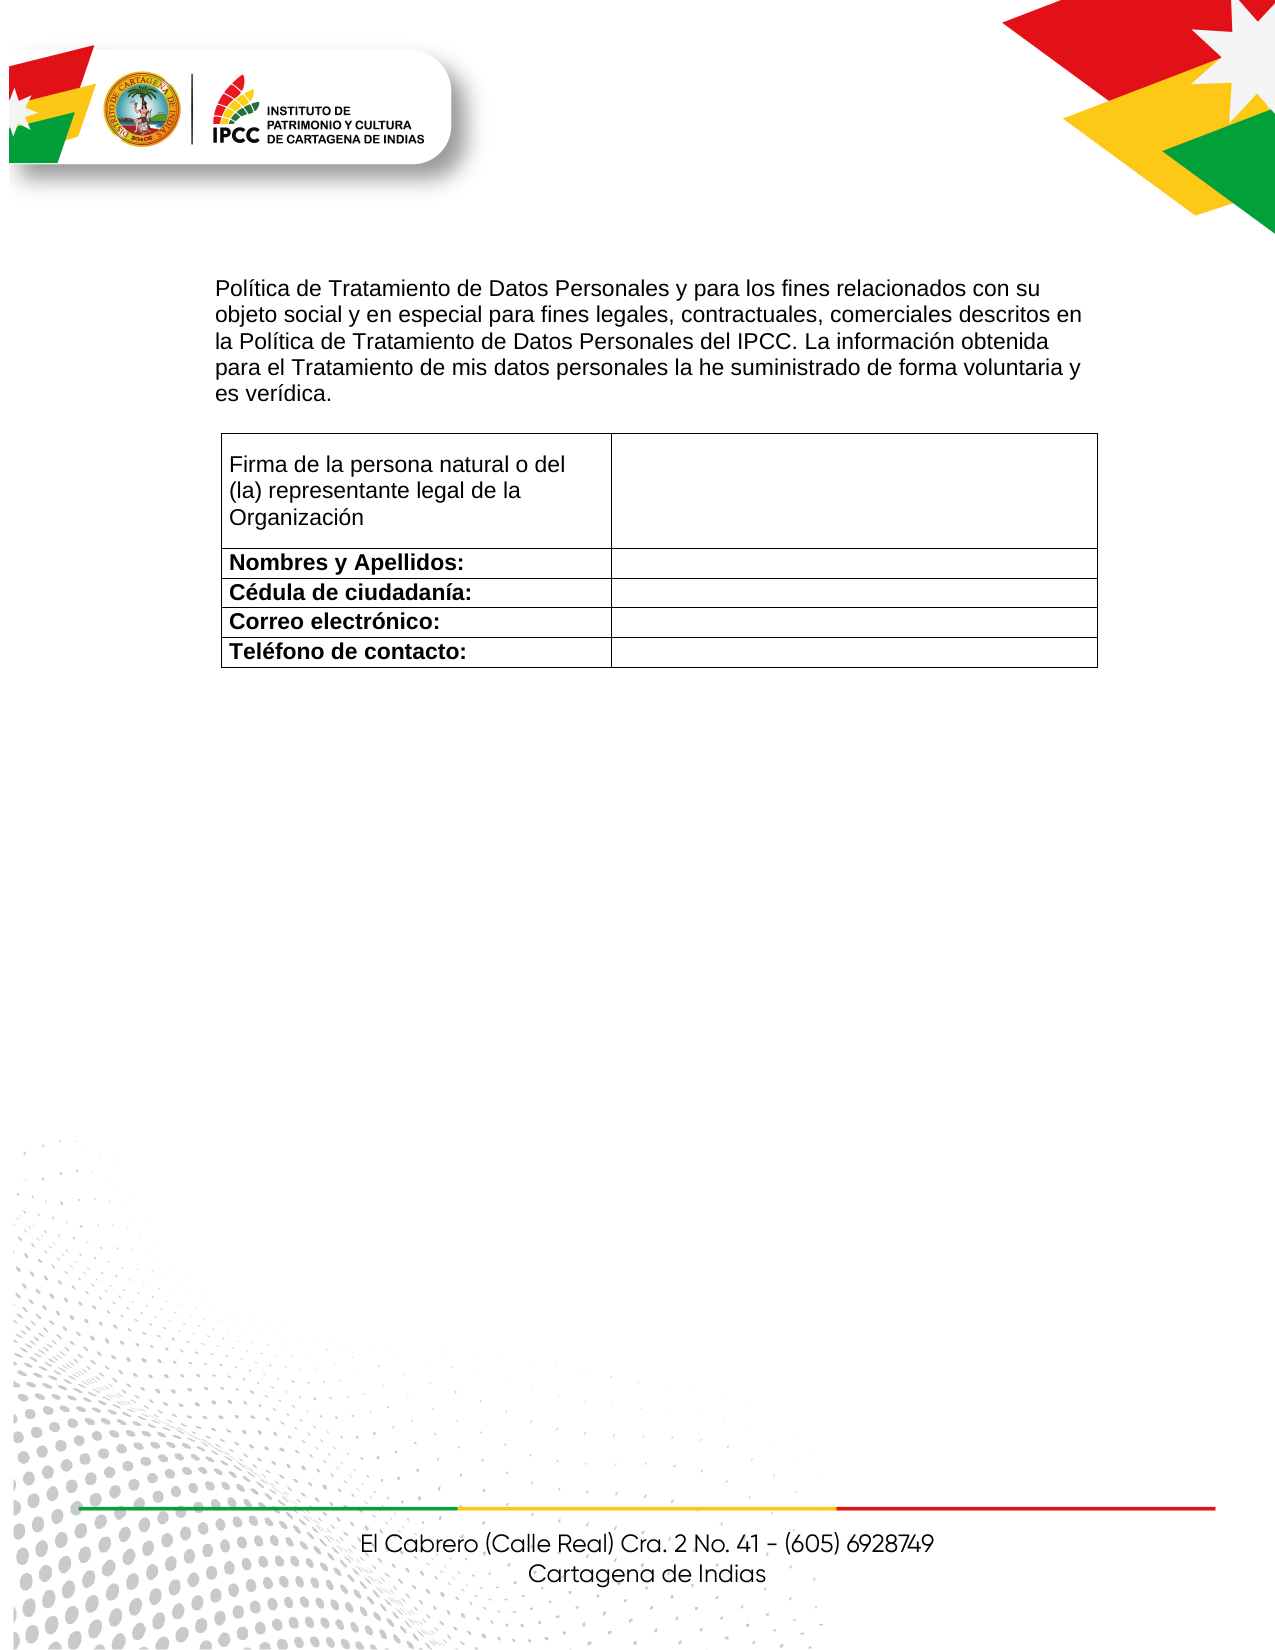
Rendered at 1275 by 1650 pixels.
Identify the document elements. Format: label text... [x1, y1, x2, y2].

table_cell [612, 579, 1097, 607]
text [215, 275, 1086, 407]
table_cell Cédula de ciudadanía: [222, 579, 611, 607]
table_cell [612, 608, 1097, 637]
table_cell Correo electrónico: [222, 608, 611, 637]
picture [9, 0, 1275, 1650]
table_cell [612, 638, 1097, 667]
table_header [612, 434, 1097, 548]
table_header Firma de la persona natural o del (la) representante legal de la Organización [222, 434, 611, 548]
table_cell Teléfono de contacto: [222, 638, 611, 667]
table_cell Nombres y Apellidos: [222, 549, 611, 577]
table_cell [612, 549, 1097, 577]
